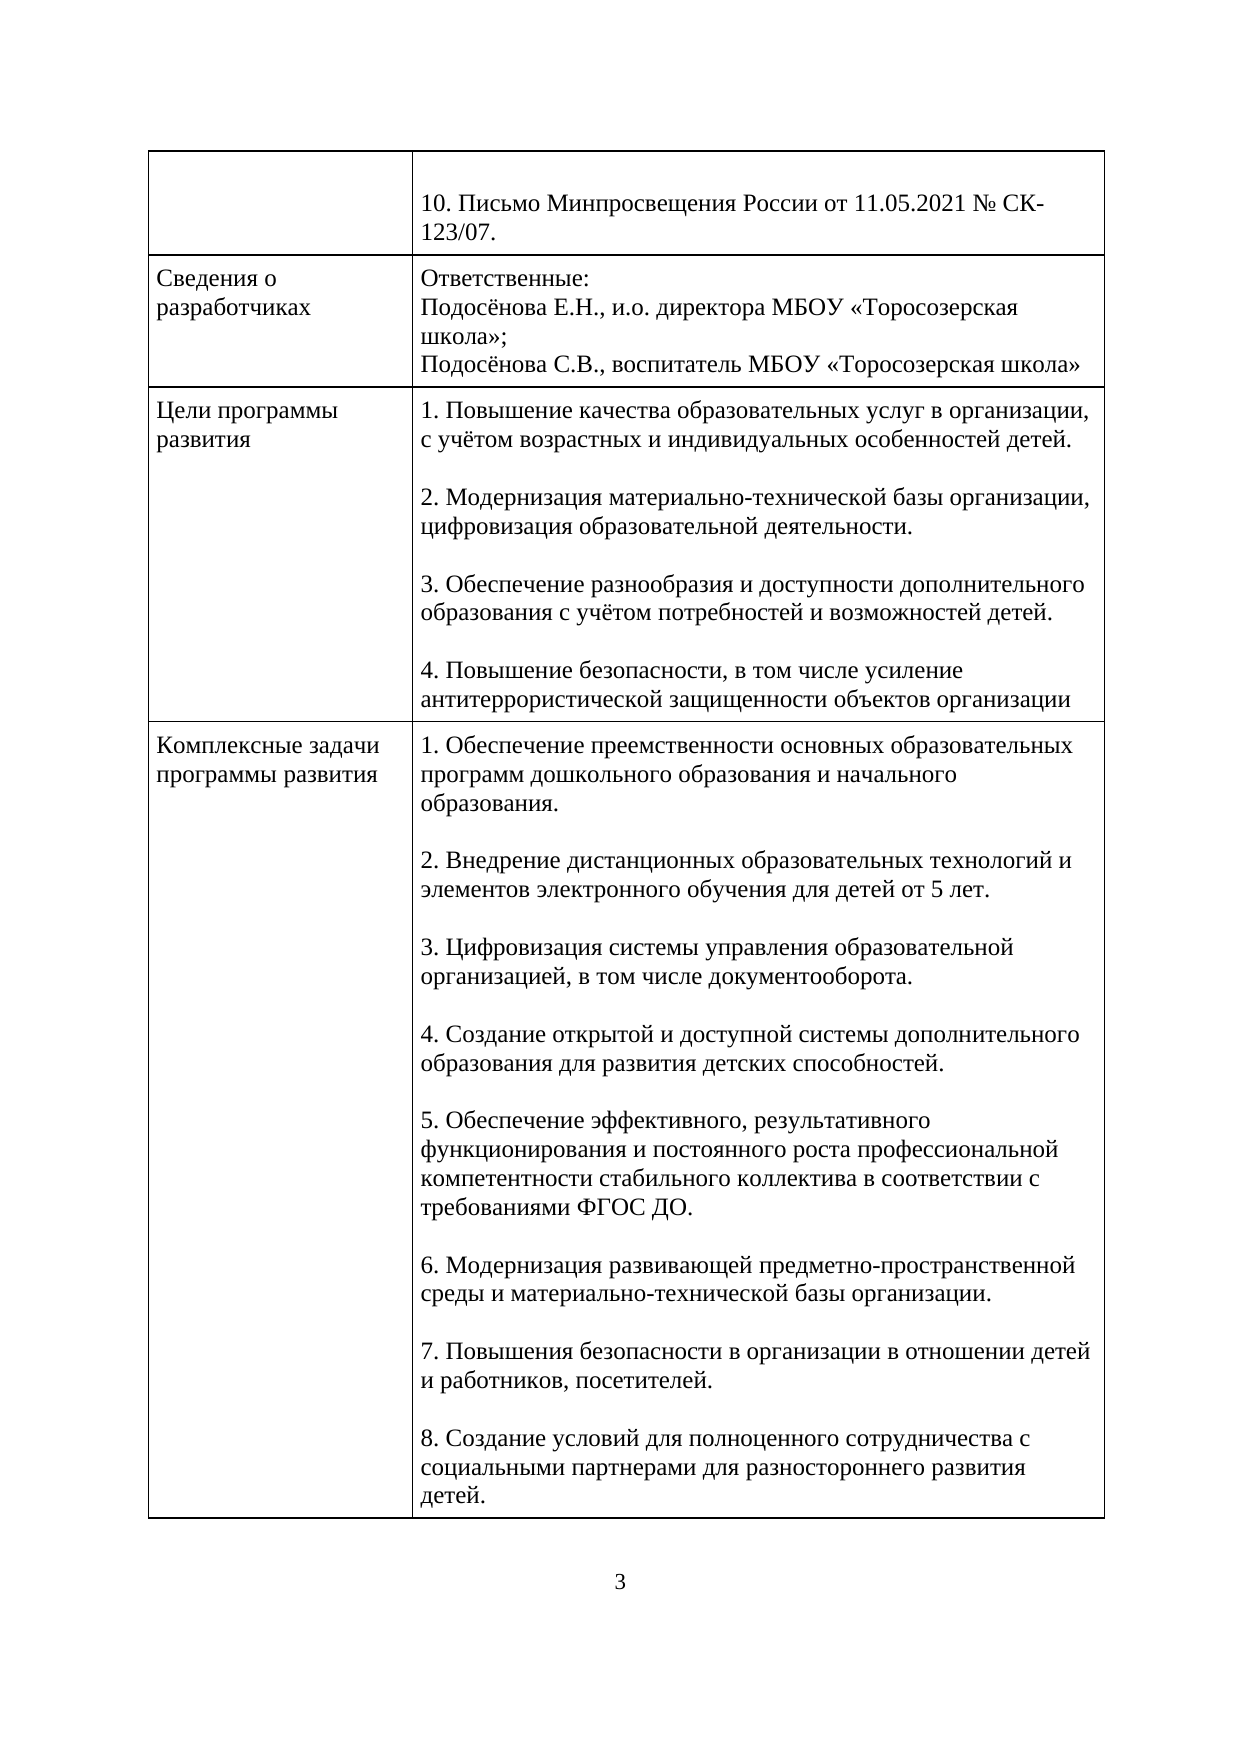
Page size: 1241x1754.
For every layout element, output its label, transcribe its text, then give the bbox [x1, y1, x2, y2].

table_cell Ответственные: Подосёнова Е.Н., и.о. директора МБОУ «Торосозерская школа»; Подосёнова С.В., воспитатель МБОУ «Торосозерская школа» [413, 256, 1104, 386]
table_cell 1. Обеспечение преемственности основных образовательных программ дошкольного образования и начального образования. 2. Внедрение дистанционных образовательных технологий и элементов электронного обучения для детей от 5 лет. 3. Цифровизация системы управления образовательной организацией, в том числе документооборота. 4. Создание открытой и доступной системы дополнительного образования для развития детских способностей. 5. Обеспечение эффективного, результативного функционирования и постоянного роста профессиональной компетентности стабильного коллектива в соответствии с требованиями ФГОС ДО. 6. Модернизация развивающей предметно-пространственной среды и материально-технической базы организации. 7. Повышения безопасности в организации в отношении детей и работников, посетителей. 8. Создание условий для полноценного сотрудничества с социальными партнерами для разностороннего развития детей. [413, 722, 1104, 1517]
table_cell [149, 152, 412, 254]
table_cell Сведения о разработчиках [149, 256, 412, 386]
table_cell Цели программы развития [149, 388, 412, 721]
table_cell Комплексные задачи программы развития [149, 722, 412, 1517]
table_cell 1. Повышение качества образовательных услуг в организации, с учётом возрастных и индивидуальных особенностей детей. 2. Модернизация материально-технической базы организации, цифровизация образовательной деятельности. 3. Обеспечение разнообразия и доступности дополнительного образования с учётом потребностей и возможностей детей. 4. Повышение безопасности, в том числе усиление антитеррористической защищенности объектов организации [413, 388, 1104, 721]
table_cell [413, 152, 1104, 254]
